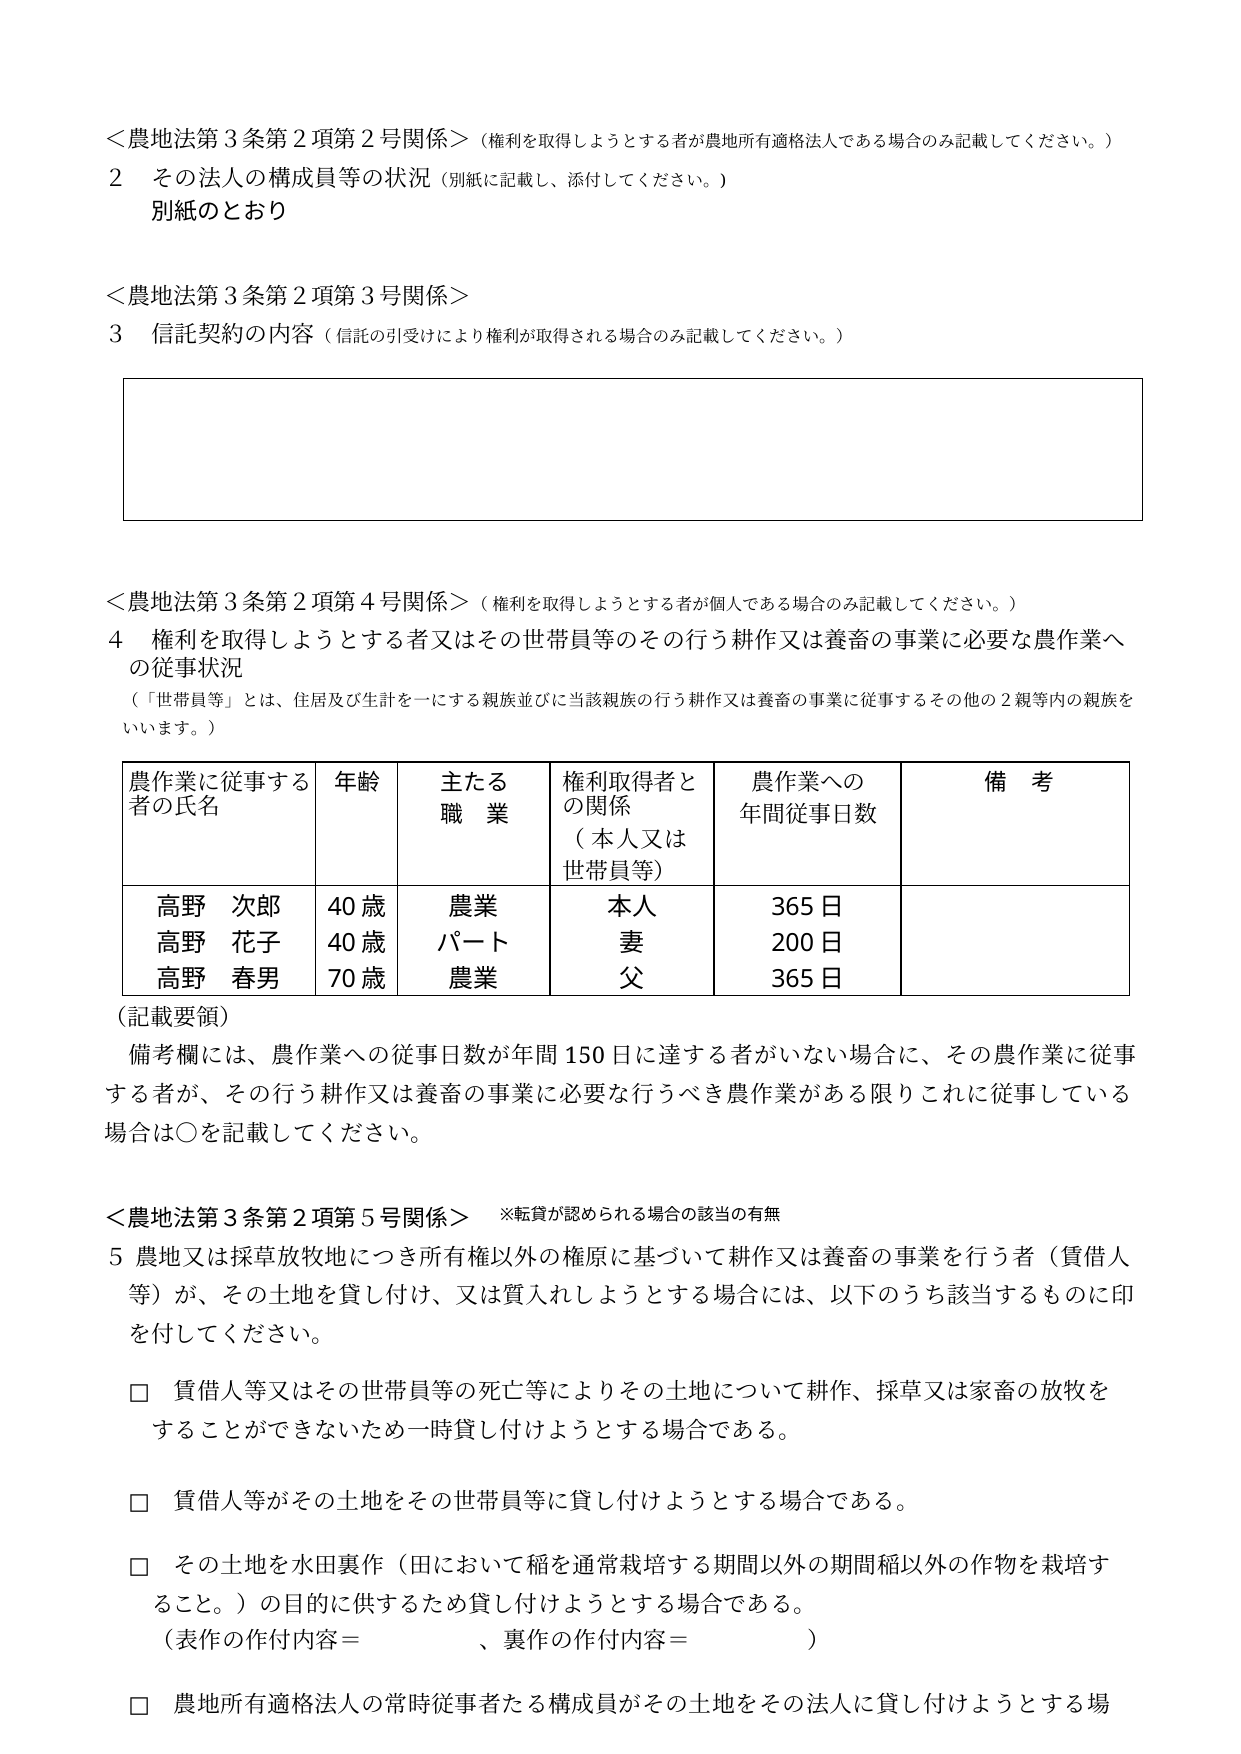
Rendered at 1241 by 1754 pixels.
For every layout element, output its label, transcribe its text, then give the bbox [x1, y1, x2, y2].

table_header 備 考 [902, 763, 1129, 884]
text ＜農地法第３条第２項第３号関係＞ [104, 278, 1159, 311]
text ４ 権利を取得しようとする者又はその世帯員等のその行う耕作又は養畜の事業に必要な農作業へ の従事状況 [104, 625, 1136, 683]
table_cell [902, 886, 1129, 995]
table_header 農作業に従事する者の氏名 [123, 763, 315, 884]
table_header 農作業への 年間従事日数 [715, 763, 900, 884]
table_cell 40歳 40歳 70歳 [316, 886, 397, 995]
text （表作の作付内容＝ 、裏作の作付内容＝ ） [151, 1625, 1159, 1654]
text ＜農地法第３条第２項第２号関係＞（権利を取得しようとする者が農地所有適格法人である場合のみ記載してください。） [104, 121, 1159, 154]
text ３ 信託契約の内容（ 信託の引受けにより権利が取得される場合のみ記載してください。） [104, 317, 1159, 349]
text □ 賃借人等又はその世帯員等の死亡等によりその土地について耕作、採草又は家畜の放牧をすることができないため一時貸し付けようとする場合である。 [128, 1373, 1113, 1446]
table_cell 本人 妻 父 [551, 886, 713, 995]
text 備考欄には、農作業への従事日数が年間150日に達する者がいない場合に、その農作業に従事する者が、その行う耕作又は養畜の事業に必要な行うべき農作業がある限りこれに従事している場合は○を記載してください。 [104, 1038, 1137, 1148]
table_header [124, 379, 1142, 520]
text （記載要領） [104, 999, 1159, 1032]
text ＜農地法第３条第２項第５号関係＞ [104, 1200, 1159, 1233]
table_header 年齢 [316, 763, 397, 884]
text □ その土地を水田裏作（田において稲を通常栽培する期間以外の期間稲以外の作物を栽培すること。）の目的に供するため貸し付けようとする場合である。 [128, 1547, 1113, 1619]
text ２ その法人の構成員等の状況（別紙に記載し、添付してください。) [104, 160, 1159, 193]
text □ 賃借人等がその土地をその世帯員等に貸し付けようとする場合である。 [128, 1483, 1113, 1516]
table_cell 農業 パート 農業 [398, 886, 549, 995]
table_header 権利取得者との関係 （本人又は 世帯員等） [551, 763, 713, 884]
text いいます。） [122, 715, 1159, 739]
table_cell 365日 200日 365日 [715, 886, 900, 995]
text ＜農地法第３条第２項第４号関係＞（ 権利を取得しようとする者が個人である場合のみ記載してください。） [104, 584, 1159, 617]
table_header 主たる 職 業 [398, 763, 549, 884]
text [128, 1686, 1113, 1719]
text 別紙のとおり [151, 193, 1159, 226]
text ５ 農地又は採草放牧地につき所有権以外の権原に基づいて耕作又は養畜の事業を行う者（賃借人等）が、その土地を貸し付け、又は質入れしようとする場合には、以下のうち該当するものに印を付してください。 [104, 1239, 1136, 1349]
text （「世帯員等」とは、住居及び生計を一にする親族並びに当該親族の行う耕作又は養畜の事業に従事するその他の２親等内の親族を [122, 687, 1159, 711]
table_cell 高野 次郎 高野 花子 高野 春男 [123, 886, 315, 995]
